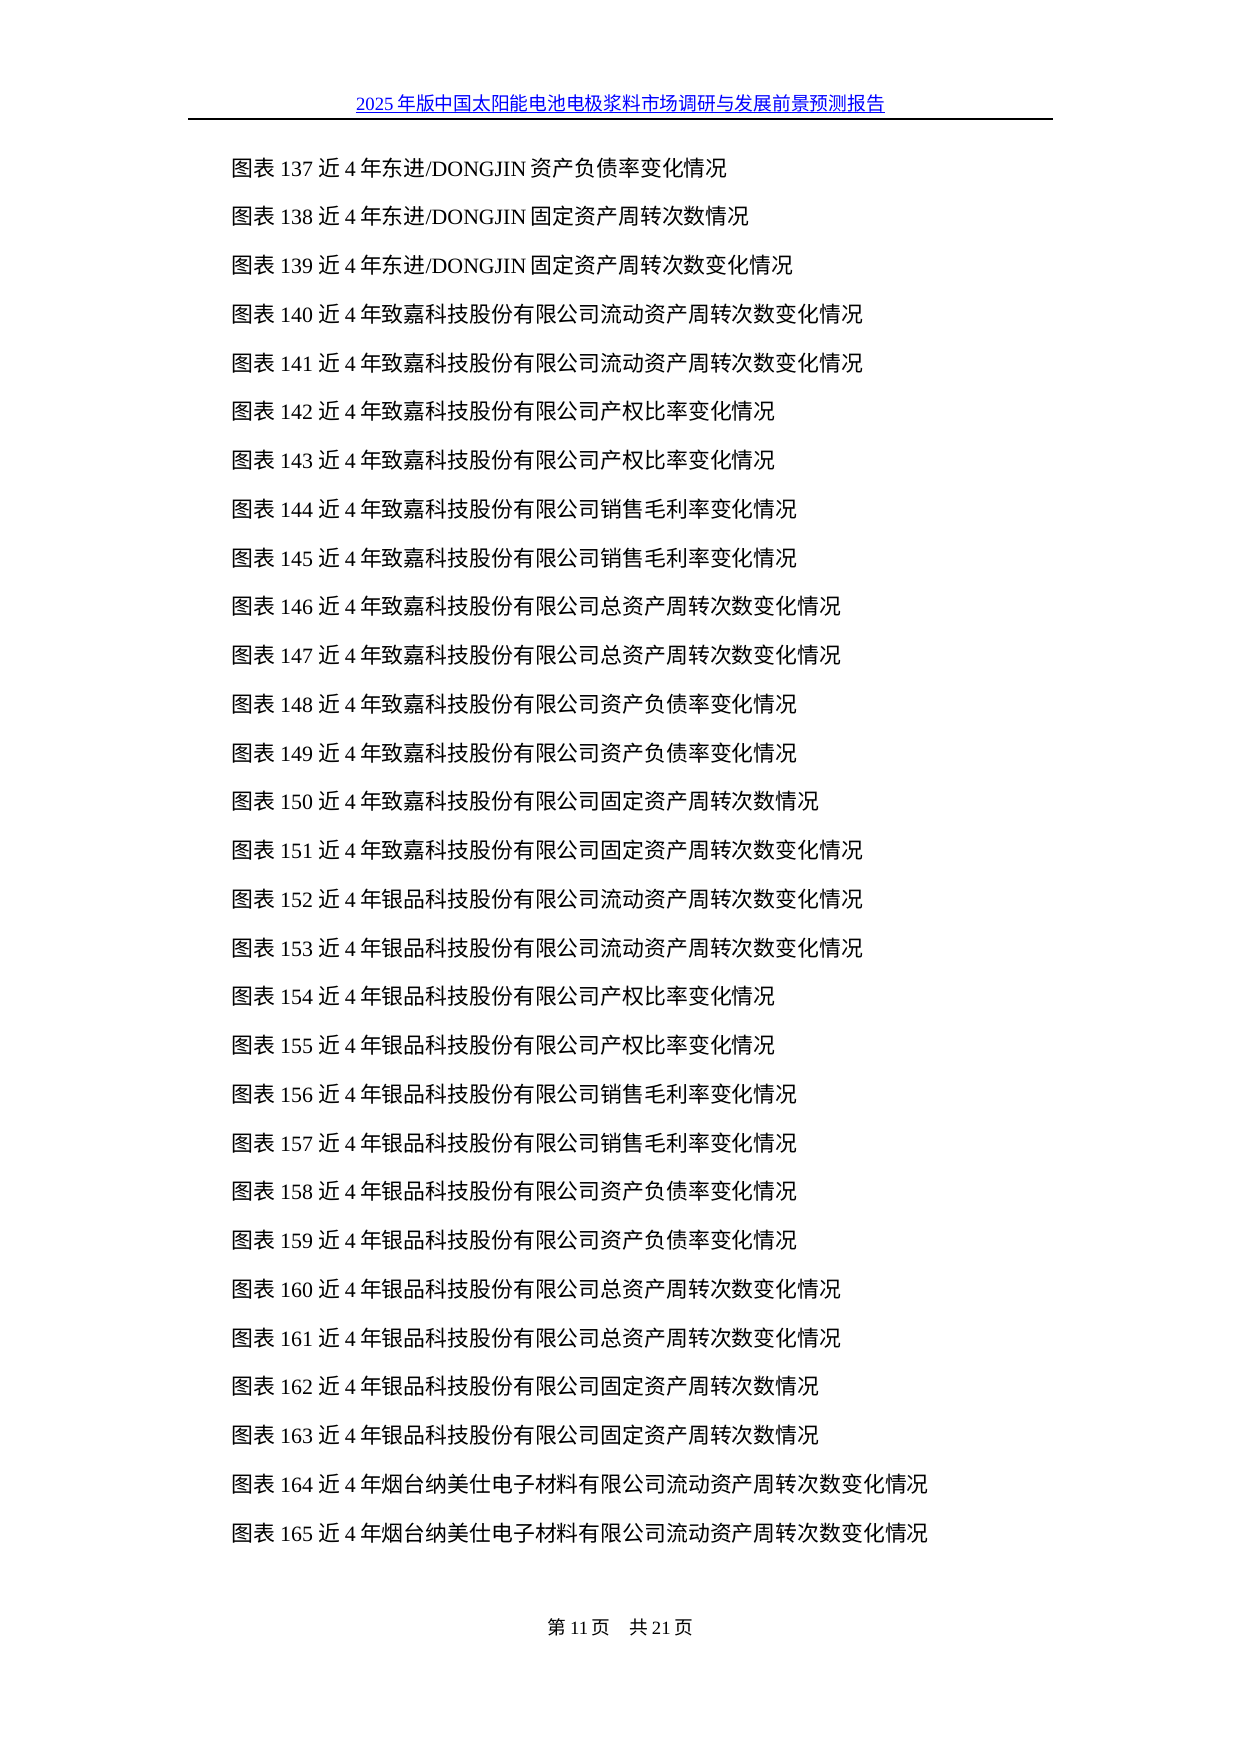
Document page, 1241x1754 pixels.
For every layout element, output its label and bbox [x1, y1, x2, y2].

text [187, 150, 1053, 1548]
